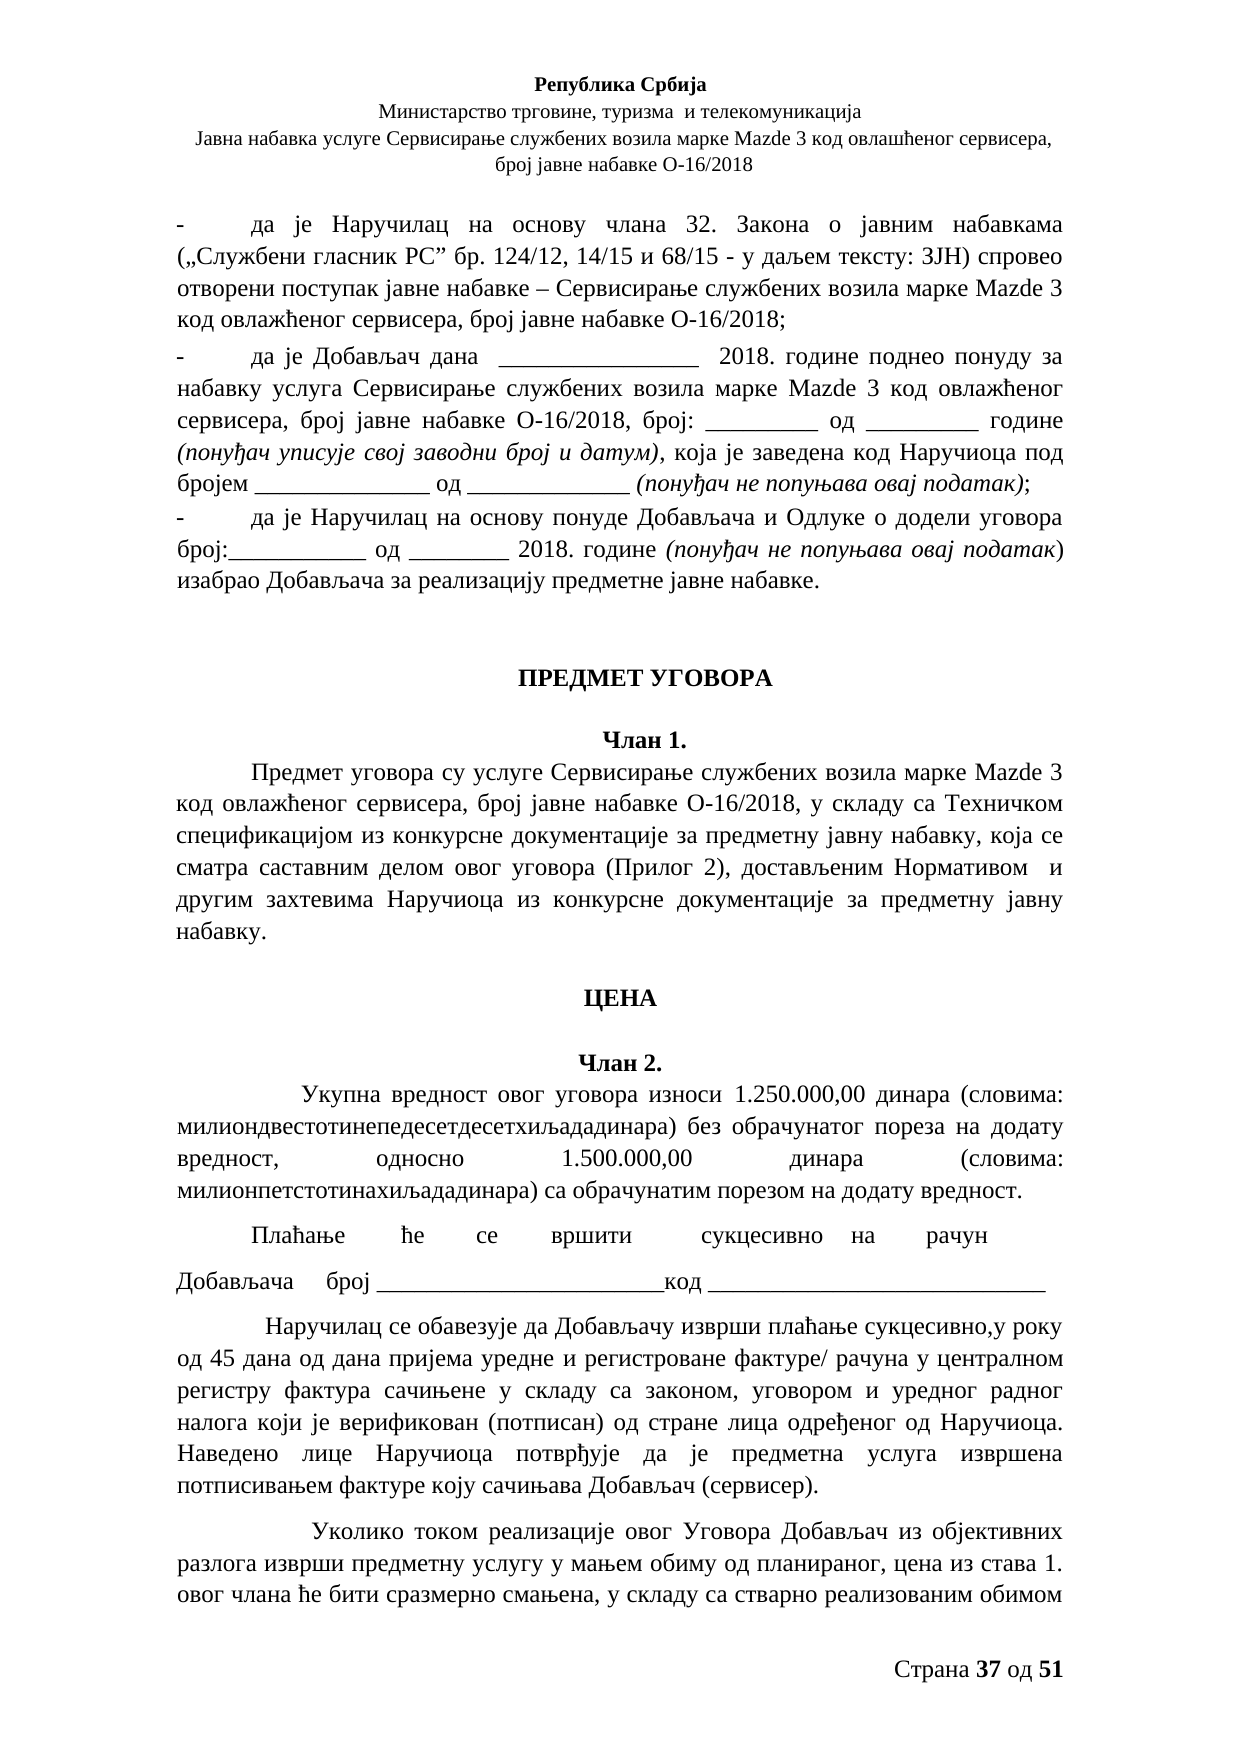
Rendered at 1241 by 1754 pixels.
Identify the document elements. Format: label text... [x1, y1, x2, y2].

text Добављача број _______________________код ___________________________ [176, 1266, 1064, 1294]
text Наручилац се обавезује да Добављачу изврши плаћање сукцесивно,у року од 45 дана од дана пријема уредне и регистроване фактуре/ рачуна у централном регистру фактура сачињене у складу са законом, уговором и уредног радног налога који је верификован (потписан) од стране лица одређеног од Наручиоца. Наведено лице Наручиоца потврђује да је предметна услуга извршена потписивањем фактуре коју сачињава Добављач (сервисер). [176, 1311, 1064, 1499]
text Плаћање ће се вршити сукцесивно на рачун [176, 1220, 1064, 1249]
list да је Наручилац на основу члана 32. Закона о јавним набавкама („Службени гласник РС” бр. 124/12, 14/15 и 68/15 - у даљем тексту: ЗЈН) спровео отворени поступак јавне набавке – Сервисирање службених возила марке Mazde 3 код овлажћеног сервисера, број јавне набавке О-16/2018; [176, 209, 1064, 333]
list да је Наручилац на основу понуде Добављача и Одлуке о додели уговора број:___________ од ________ 2018. године (понуђач не попуњава овај податак) изабрао Добављача за реализацију предметне јавне набавке. [176, 502, 1064, 594]
text Члан 1. [205, 725, 1034, 754]
subtitle ЦЕНА [205, 983, 1035, 1012]
text Укупна вредност овог уговора износи 1.250.000,00 динара (словима: милиондвестотинепедесетдесетхиљададинара) без обрачунатог пореза на додату вредност, односно 1.500.000,00 динара (словима: милионпетстотинахиљададинара) са обрачунатим порезом на додату вредност. [176, 1079, 1064, 1204]
list да је Добављач дана ________________ 2018. године поднео понуду за набавку услуга Сервисирање службених возила марке Mazde 3 код овлажћеног сервисера, број јавне набавке О-16/2018, број: _________ од _________ године (понуђач уписује свој заводни број и датум), која је заведена код Наручиоца под бројем ______________ од _____________ (понуђач не попуњава овај податак); [176, 341, 1064, 497]
subtitle ПРЕДМЕТ УГОВОРА [176, 663, 1078, 692]
text Предмет уговора су услуге Сервисирање службених возила марке Mazde 3 код овлажћеног сервисера, број јавне набавке О-16/2018, у складу са Техничком спецификацијом из конкурсне документације за предметну јавну набавку, која се сматра саставним делом овог уговора (Прилог 2), достављеним Нормативом и другим захтевима Наручиоца из конкурсне документације за предметну јавну набавку. [176, 757, 1064, 945]
text Члан 2. [205, 1048, 1035, 1077]
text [176, 1516, 1064, 1608]
